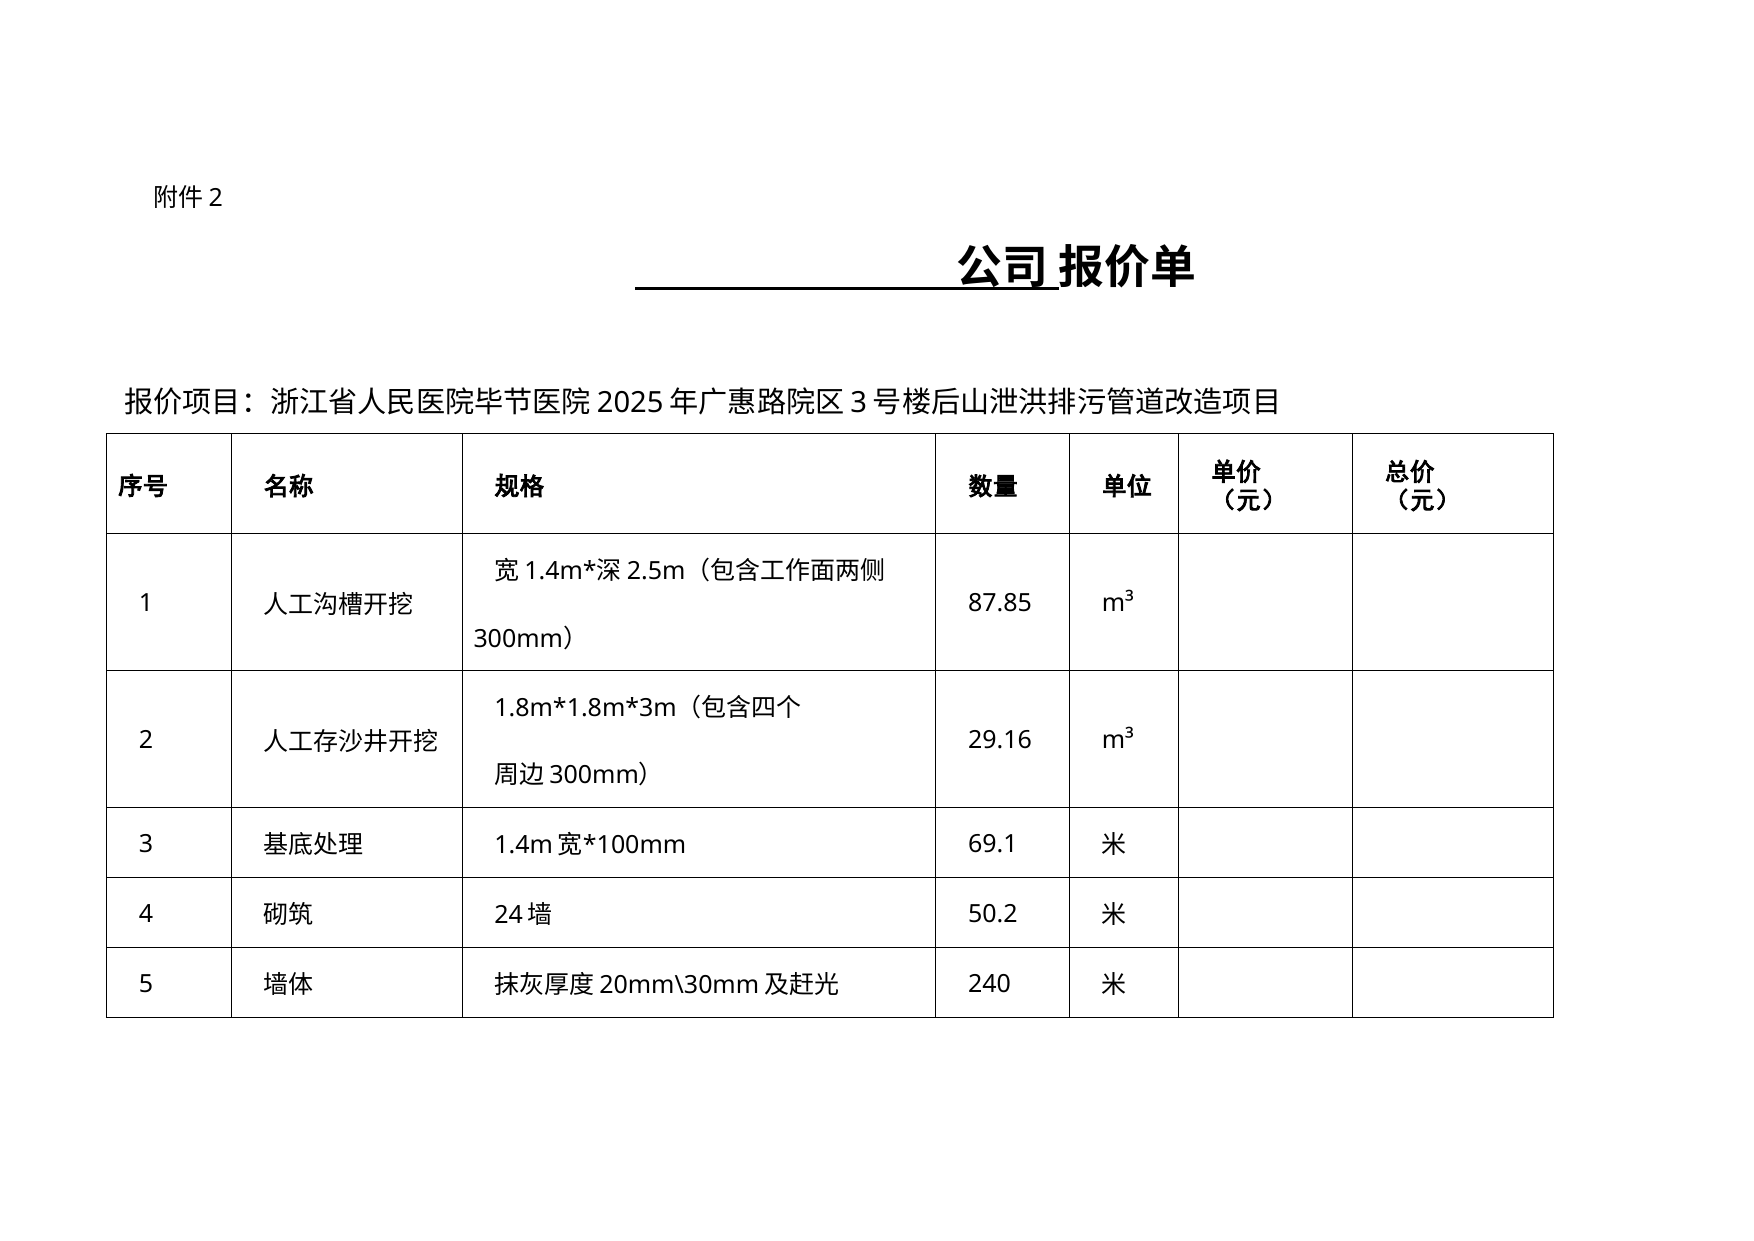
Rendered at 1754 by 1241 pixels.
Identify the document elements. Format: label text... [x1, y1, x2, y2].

text 公司 报价单 [103, 229, 1636, 297]
table_cell 50.2 [936, 878, 1069, 947]
table_header 序号 [107, 434, 231, 533]
table_cell [1353, 948, 1553, 1017]
table_cell 砌筑 [232, 878, 462, 947]
table_cell 2 [107, 671, 231, 807]
table_cell m³ [1070, 671, 1178, 807]
table_cell m³ [1070, 534, 1178, 670]
table_cell 人工存沙井开挖 [232, 671, 462, 807]
table_cell 米 [1070, 808, 1178, 877]
table_cell 抹灰厚度20mm\30mm及赶光 [463, 948, 935, 1017]
table_cell 米 [1070, 878, 1178, 947]
table_cell [1179, 671, 1352, 807]
table_cell 240 [936, 948, 1069, 1017]
table_header 单位 [1070, 434, 1178, 533]
table_cell [1353, 534, 1553, 670]
table_cell 5 [107, 948, 231, 1017]
table_cell 米 [1070, 948, 1178, 1017]
table_cell 宽1.4m*深2.5m（包含工作面两侧300mm） [463, 534, 935, 670]
text 附件2 [103, 162, 1636, 229]
table_cell 24墙 [463, 878, 935, 947]
table_header 名称 [232, 434, 462, 533]
table_cell 1.4m宽*100mm [463, 808, 935, 877]
table_cell [1353, 808, 1553, 877]
table_header 单价 （元） [1179, 434, 1352, 533]
table_cell [1179, 534, 1352, 670]
table_cell [1179, 948, 1352, 1017]
table_cell 基底处理 [232, 808, 462, 877]
table_cell [1353, 671, 1553, 807]
table_cell 3 [107, 808, 231, 877]
table_header 数量 [936, 434, 1069, 533]
text 报价项目：浙江省人民医院毕节医院2025年广惠路院区3号楼后山泄洪排污管道改造项目 [103, 365, 1636, 433]
table_cell 4 [107, 878, 231, 947]
table_cell 29.16 [936, 671, 1069, 807]
table_cell 1 [107, 534, 231, 670]
table_cell 墙体 [232, 948, 462, 1017]
table_cell 87.85 [936, 534, 1069, 670]
table_header 规格 [463, 434, 935, 533]
table_header 总价 （元） [1353, 434, 1553, 533]
table_cell [1179, 878, 1352, 947]
table_cell 1.8m*1.8m*3m（包含四个 周边300mm） [463, 671, 935, 807]
table_cell [1353, 878, 1553, 947]
table_cell [1179, 808, 1352, 877]
table_cell 人工沟槽开挖 [232, 534, 462, 670]
table_cell 69.1 [936, 808, 1069, 877]
